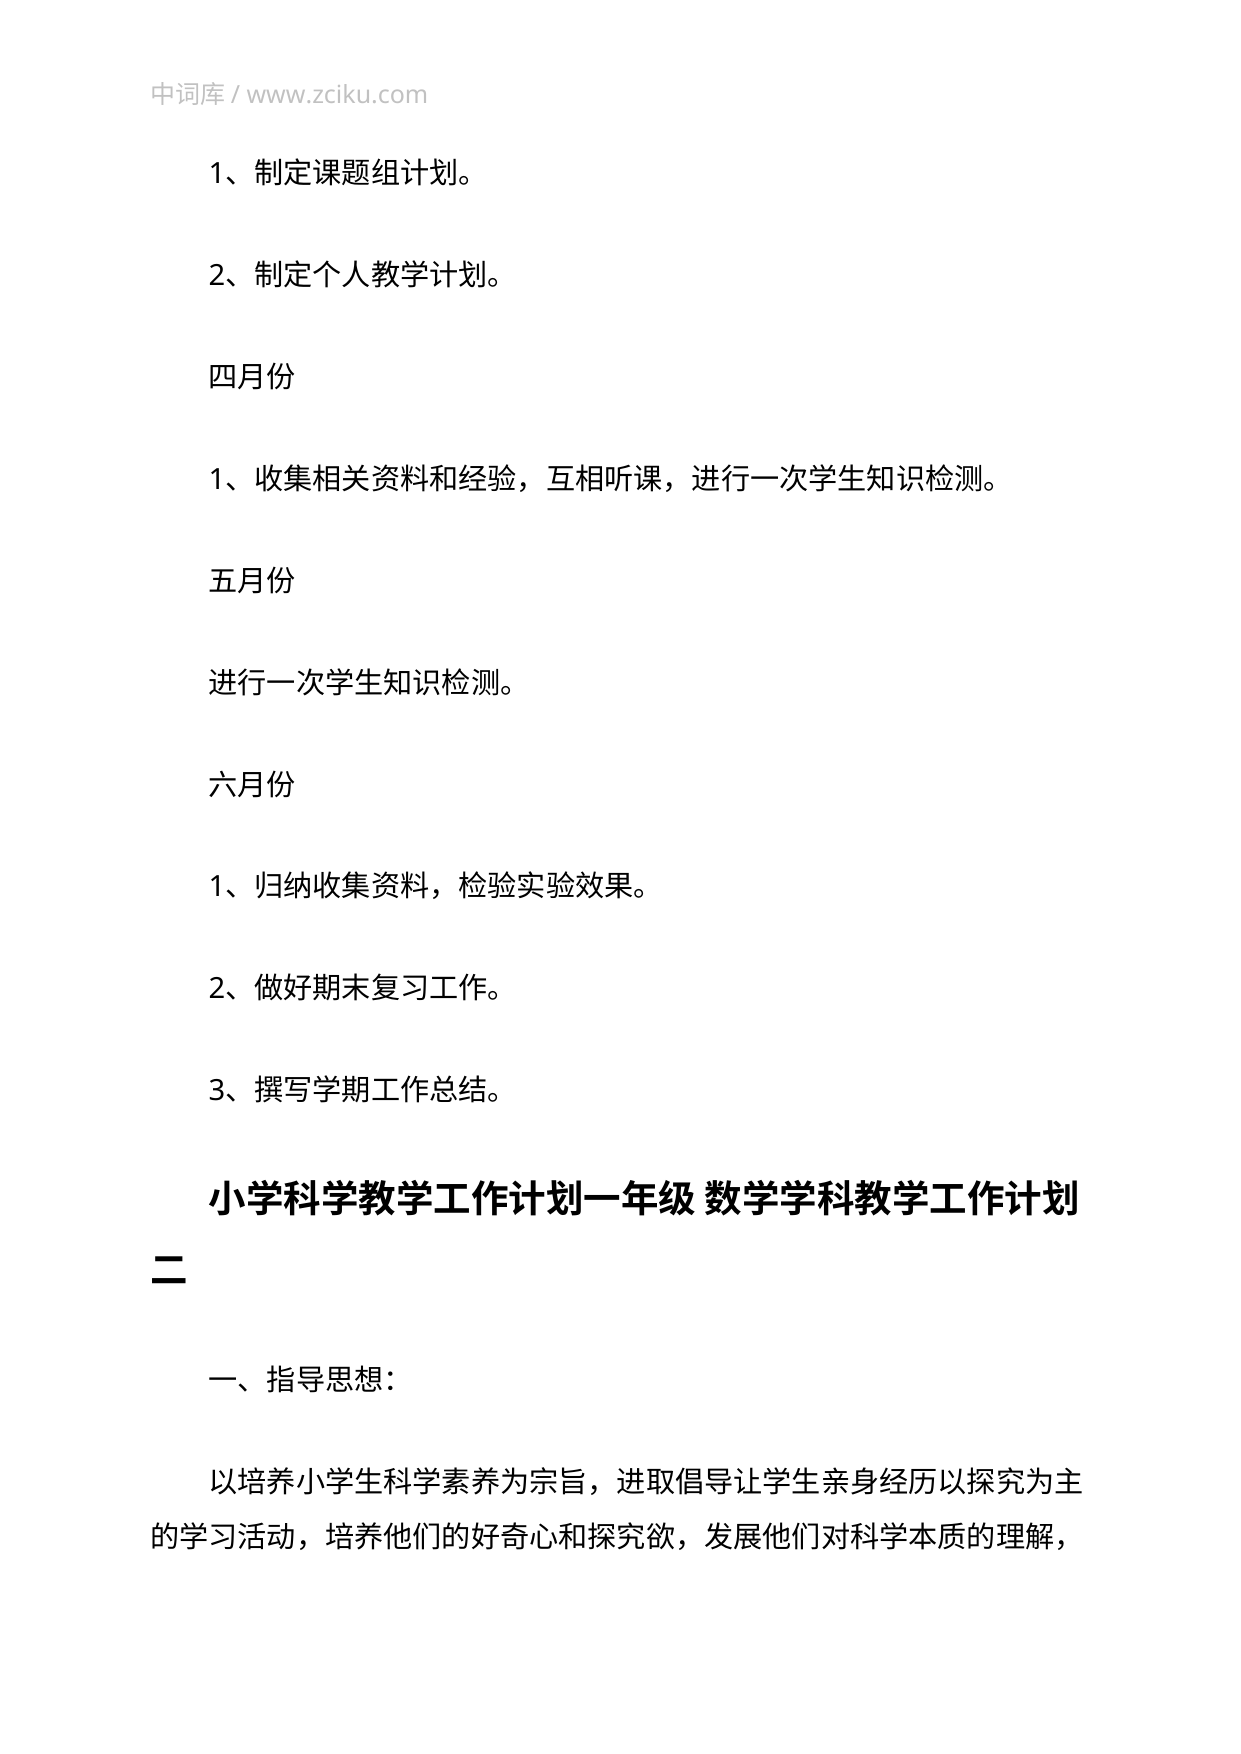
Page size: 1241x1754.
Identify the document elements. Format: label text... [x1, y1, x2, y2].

text 四月份 [150, 354, 1090, 396]
text 小学科学教学工作计划一年级 数学学科教学工作计划二 [150, 1169, 1090, 1294]
text 2、制定个人教学计划。 [150, 252, 1090, 294]
text 五月份 [150, 558, 1090, 600]
text 六月份 [150, 761, 1090, 803]
text 1、制定课题组计划。 [150, 150, 1090, 192]
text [150, 1459, 1090, 1556]
text 进行一次学生知识检测。 [150, 659, 1090, 702]
text 1、收集相关资料和经验，互相听课，进行一次学生知识检测。 [150, 456, 1090, 498]
text 3、撰写学期工作总结。 [150, 1067, 1090, 1109]
text 1、归纳收集资料，检验实验效果。 [150, 863, 1090, 905]
text 一、指导思想： [150, 1357, 1090, 1399]
text 2、做好期末复习工作。 [150, 965, 1090, 1007]
